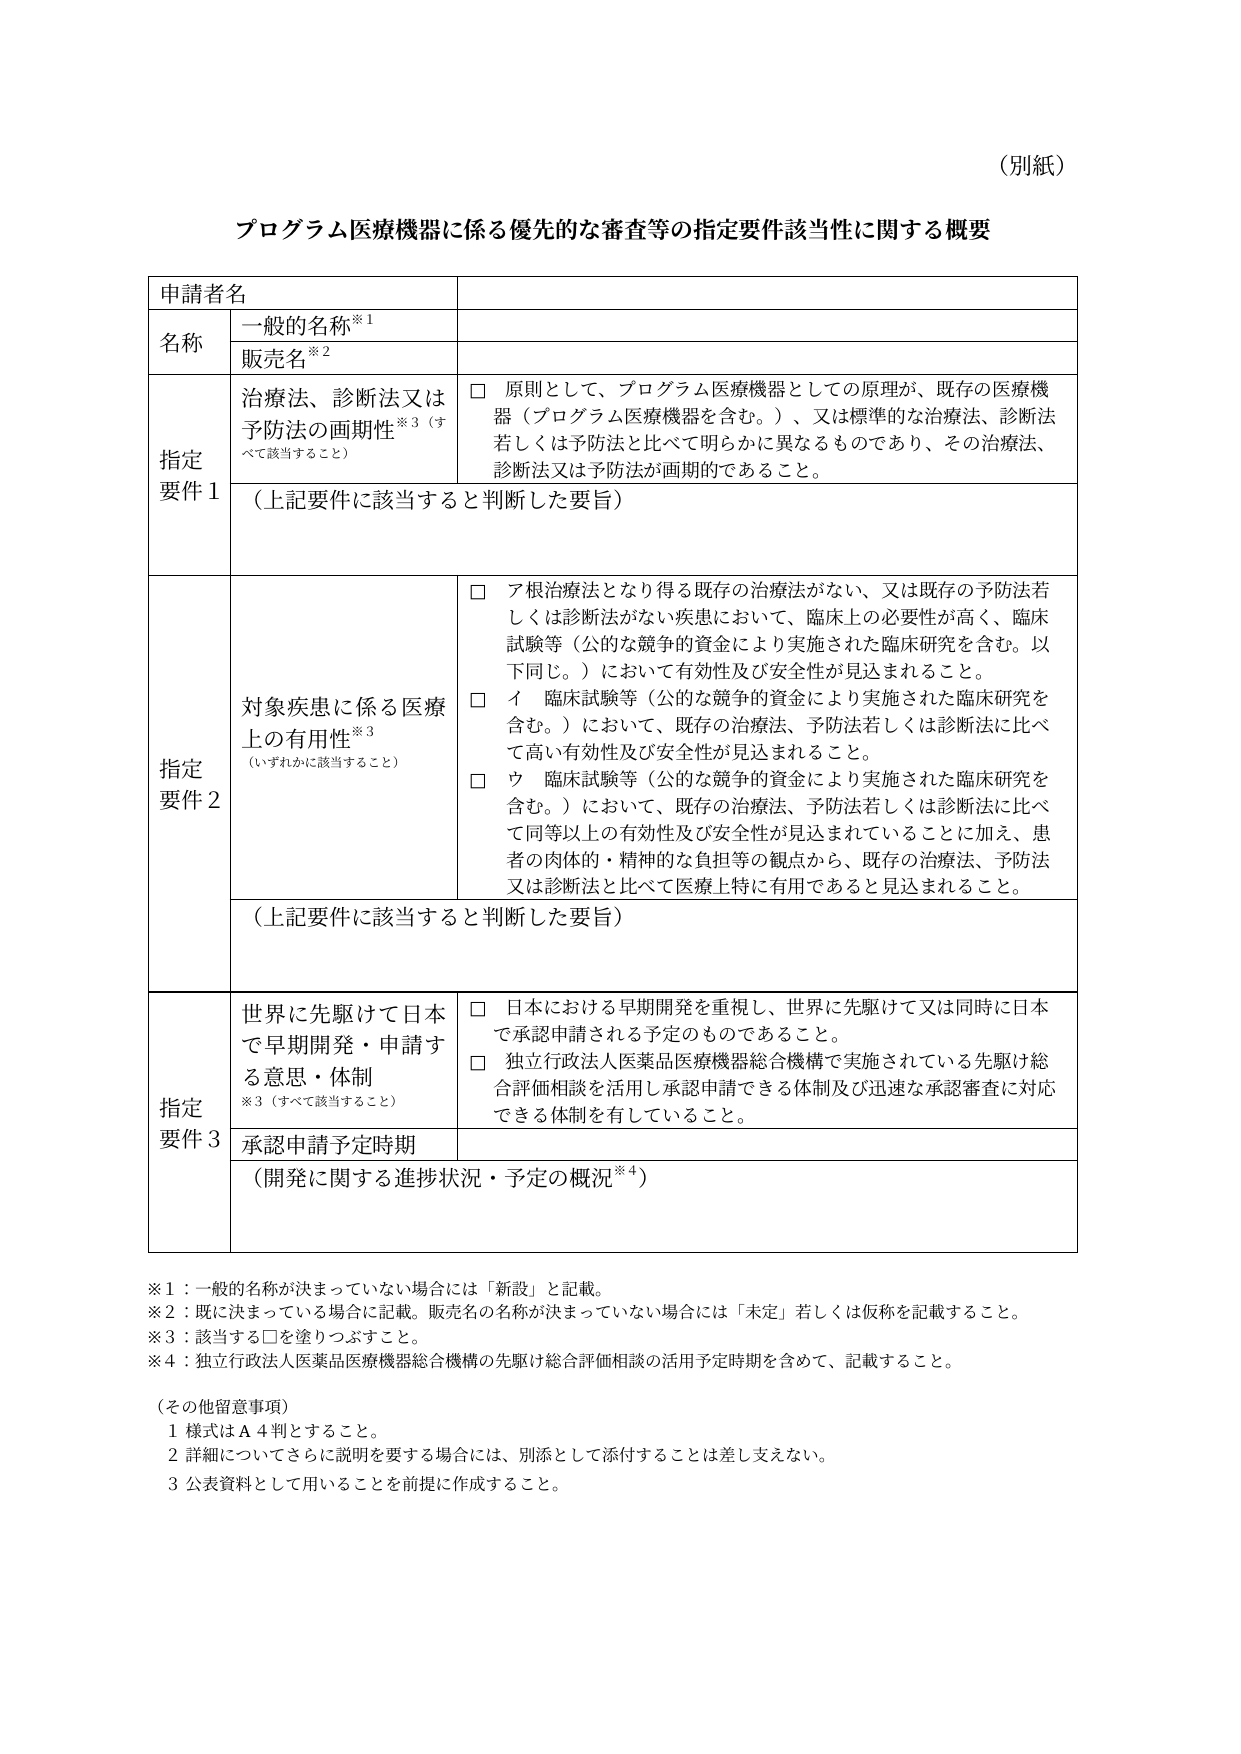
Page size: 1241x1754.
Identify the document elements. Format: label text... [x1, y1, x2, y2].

text （その他留意事項） [148, 1395, 1077, 1419]
table_header 申請者名 [149, 277, 457, 308]
text ３ 公表資料として用いることを前提に作成すること。 [148, 1471, 994, 1495]
table_cell 指定 要件１ [149, 375, 230, 574]
text ※４：独立行政法人医薬品医療機器総合機構の先駆け総合評価相談の活用予定時期を含めて、記載すること。 [148, 1348, 1077, 1372]
table_header [458, 277, 1077, 308]
text ２ 詳細についてさらに説明を要する場合には、別添として添付することは差し支えない。 [148, 1443, 1077, 1467]
table_cell ア根治療法となり得る既存の治療法がない、又は既存の予防法若しくは診断法がない疾患において、臨床上の必要性が高く、臨床試験等（公的な競争的資金により実施された臨床研究を含む。以下同じ。）において有効性及び安全性が見込まれること。 イ 臨床試験等（公的な競争的資金により実施された臨床研究を含む。）において、既存の治療法、予防法若しくは診断法に比べて高い有効性及び安全性が見込まれること。 ウ 臨床試験等（公的な競争的資金により実施された臨床研究を含む。）において、既存の治療法、予防法若しくは診断法に比べて同等以上の有効性及び安全性が見込まれていることに加え、患者の肉体的・精神的な負担等の観点から、既存の治療法、予防法又は診断法と比べて医療上特に有用であると見込まれること。 [458, 576, 1077, 899]
table_cell 承認申請予定時期 [231, 1129, 457, 1160]
table_cell □ 原則として、プログラム医療機器としての原理が、既存の医療機器（プログラム医療機器を含む。）、又は標準的な治療法、診断法若しくは予防法と比べて明らかに異なるものであり、その治療法、診断法又は予防法が画期的であること。 [458, 375, 1077, 482]
table_cell [458, 1129, 1077, 1160]
table_cell 名称 [149, 310, 230, 373]
table_cell 販売名※２ [231, 342, 457, 373]
table_cell 治療法、診断法又は予防法の画期性※３（すべて該当すること） [231, 375, 457, 482]
table_cell 対象疾患に係る医療上の有用性※３ （いずれかに該当すること） [231, 576, 457, 899]
text （別紙） [148, 148, 1077, 181]
table_cell [458, 342, 1077, 373]
text プログラム医療機器に係る優先的な審査等の指定要件該当性に関する概要 [148, 212, 1077, 245]
text ※３：該当する□を塗りつぶすこと。 [148, 1324, 1077, 1348]
table_cell （開発に関する進捗状況・予定の概況※４） [231, 1161, 1077, 1252]
text １ 様式はA４判とすること。 [148, 1419, 1077, 1443]
table_cell （上記要件に該当すると判断した要旨） [231, 900, 1077, 991]
table_cell [458, 310, 1077, 341]
table_cell 世界に先駆けて日本で早期開発・申請する意思・体制 ※３（すべて該当すること） [231, 993, 457, 1127]
table_cell 指定 要件２ [149, 576, 230, 991]
text ※２：既に決まっている場合に記載。販売名の名称が決まっていない場合には「未定」若しくは仮称を記載すること。 [148, 1300, 1077, 1324]
table_cell 指定 要件３ [149, 993, 230, 1252]
table_cell 一般的名称※１ [231, 310, 457, 341]
table_cell □ 日本における早期開発を重視し、世界に先駆けて又は同時に日本で承認申請される予定のものであること。 □ 独立行政法人医薬品医療機器総合機構で実施されている先駆け総合評価相談を活用し承認申請できる体制及び迅速な承認審査に対応できる体制を有していること。 [458, 993, 1077, 1127]
text ※１：一般的名称が決まっていない場合には「新設」と記載。 [148, 1276, 1077, 1300]
table_cell （上記要件に該当すると判断した要旨） [231, 484, 1077, 574]
